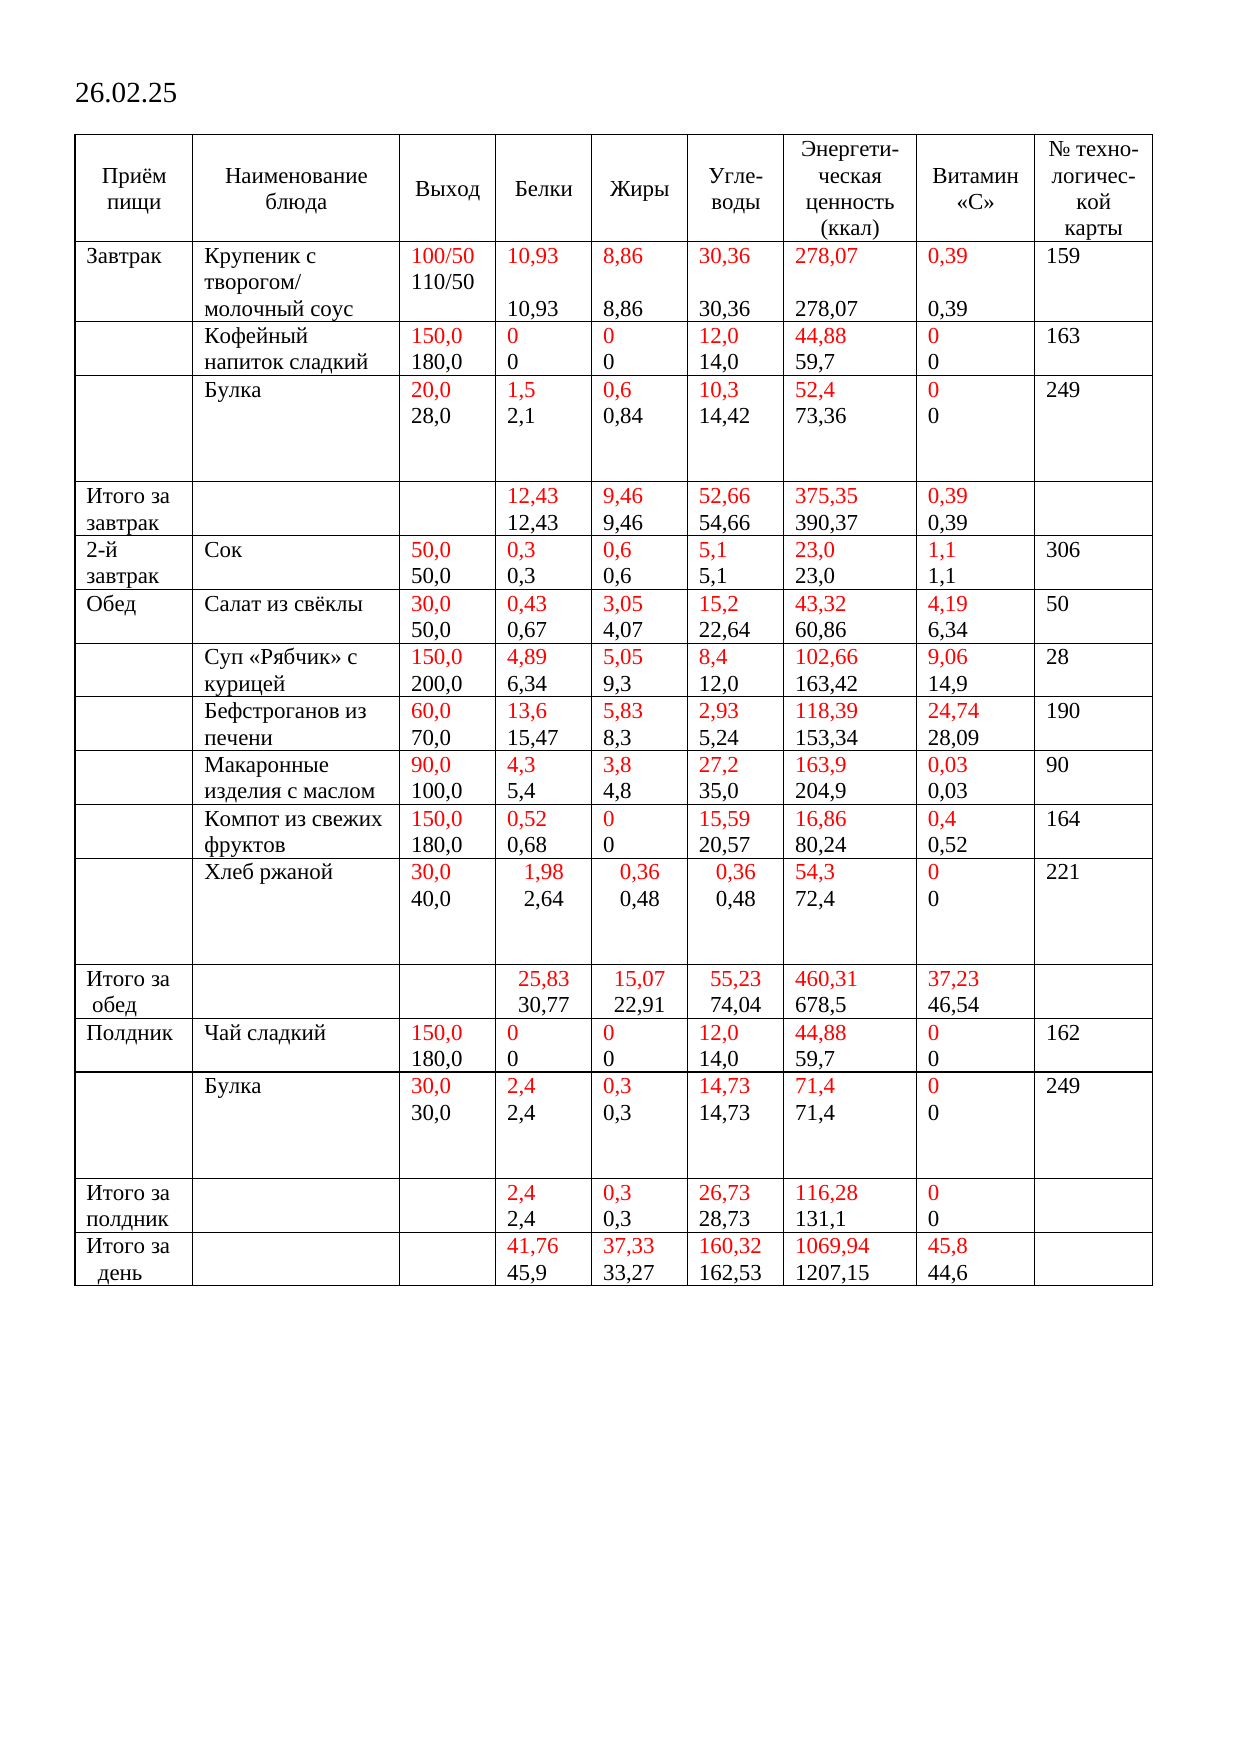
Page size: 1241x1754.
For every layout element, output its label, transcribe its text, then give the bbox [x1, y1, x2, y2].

table_cell 0,6 0,84 [592, 376, 687, 481]
table_cell 41,76 45,9 [496, 1233, 591, 1285]
table_cell Булка [193, 376, 399, 481]
table_cell [193, 965, 399, 1018]
table_cell 4,89 6,34 [496, 644, 591, 696]
table_cell [193, 1233, 399, 1285]
table_cell 24,74 28,09 [917, 697, 1034, 750]
table_cell 0 0 [592, 805, 687, 857]
table_header Белки [496, 135, 591, 241]
table_cell 8,86 8,86 [592, 242, 687, 321]
table_cell Итого за полдник [76, 1179, 192, 1232]
table_cell 30,0 40,0 [400, 859, 495, 964]
table_cell 150,0 200,0 [400, 644, 495, 696]
table_header Угле-воды [688, 135, 783, 241]
table_cell 52,4 73,36 [784, 376, 916, 481]
table_cell 27,2 35,0 [688, 751, 783, 804]
table_cell [76, 859, 192, 964]
table_cell 90 [1035, 751, 1152, 804]
table_cell 10,93 10,93 [496, 242, 591, 321]
table_cell 9,06 14,9 [917, 644, 1034, 696]
table_cell 0 0 [592, 322, 687, 375]
table_cell 221 [1035, 859, 1152, 964]
table_cell 1,1 1,1 [917, 536, 1034, 589]
table_cell 16,86 80,24 [784, 805, 916, 857]
table_cell Булка [193, 1073, 399, 1178]
table_header Энергети-ческая ценность (ккал) [784, 135, 916, 241]
table_cell 0,43 0,67 [496, 590, 591, 642]
table_cell 460,31 678,5 [784, 965, 916, 1018]
table_cell 4,19 6,34 [917, 590, 1034, 642]
table_cell [400, 965, 495, 1018]
table_cell 44,88 59,7 [784, 322, 916, 375]
table_cell 116,28 131,1 [784, 1179, 916, 1232]
table_cell 12,0 14,0 [688, 1019, 783, 1071]
table_cell 55,23 74,04 [688, 965, 783, 1018]
table_cell 102,66 163,42 [784, 644, 916, 696]
table_cell [76, 376, 192, 481]
table_cell 0 0 [917, 1073, 1034, 1178]
table_cell 26,73 28,73 [688, 1179, 783, 1232]
table_cell Полдник [76, 1019, 192, 1071]
table_cell 30,0 30,0 [400, 1073, 495, 1178]
table_cell 43,32 60,86 [784, 590, 916, 642]
table_header № техно-логичес-кой карты [1035, 135, 1152, 241]
table_cell Завтрак [76, 242, 192, 321]
table_cell 12,43 12,43 [496, 482, 591, 535]
table_cell 45,8 44,6 [917, 1233, 1034, 1285]
table_cell 162 [1035, 1019, 1152, 1071]
table_cell 13,6 15,47 [496, 697, 591, 750]
table_cell 150,0 180,0 [400, 805, 495, 857]
table_cell 52,66 54,66 [688, 482, 783, 535]
table_cell 1069,94 1207,15 [784, 1233, 916, 1285]
table_cell 5,83 8,3 [592, 697, 687, 750]
table_cell 71,4 71,4 [784, 1073, 916, 1178]
table_cell [1035, 482, 1152, 535]
table_cell Хлеб ржаной [193, 859, 399, 964]
table_cell 14,73 14,73 [688, 1073, 783, 1178]
table_cell Компот из свежих фруктов [193, 805, 399, 857]
table_cell 50 [1035, 590, 1152, 642]
table_cell [1035, 1233, 1152, 1285]
table_cell 0,39 0,39 [917, 242, 1034, 321]
table_cell 44,88 59,7 [784, 1019, 916, 1071]
table_cell 23,0 23,0 [784, 536, 916, 589]
table_cell Чай сладкий [193, 1019, 399, 1071]
table_header Наименование блюда [193, 135, 399, 241]
table_cell [193, 1179, 399, 1232]
table_cell 0,52 0,68 [496, 805, 591, 857]
table_cell 159 [1035, 242, 1152, 321]
table_cell [76, 697, 192, 750]
table_cell 15,2 22,64 [688, 590, 783, 642]
table_cell 278,07 278,07 [784, 242, 916, 321]
table_cell 3,8 4,8 [592, 751, 687, 804]
table_cell 375,35 390,37 [784, 482, 916, 535]
table_cell 0 0 [917, 376, 1034, 481]
table_cell 2,4 2,4 [496, 1179, 591, 1232]
table_cell 0,36 0,48 [592, 859, 687, 964]
table_cell 0,4 0,52 [917, 805, 1034, 857]
table_cell 164 [1035, 805, 1152, 857]
table_cell 0 0 [917, 1179, 1034, 1232]
table_cell Крупеник с творогом/ молочный соус [193, 242, 399, 321]
table_cell 9,46 9,46 [592, 482, 687, 535]
table_cell 0 0 [917, 322, 1034, 375]
table_cell 0 0 [917, 859, 1034, 964]
table_cell 15,07 22,91 [592, 965, 687, 1018]
table_cell Сок [193, 536, 399, 589]
table_header Жиры [592, 135, 687, 241]
table_cell 0 0 [592, 1019, 687, 1071]
table_cell 163 [1035, 322, 1152, 375]
table_header Выход [400, 135, 495, 241]
table_header Приём пищи [76, 135, 192, 241]
table_cell 28 [1035, 644, 1152, 696]
table_cell 2-й завтрак [76, 536, 192, 589]
table_cell 0 0 [496, 322, 591, 375]
table_cell 54,3 72,4 [784, 859, 916, 964]
table_cell 3,05 4,07 [592, 590, 687, 642]
table_cell 0,6 0,6 [592, 536, 687, 589]
table_cell 37,23 46,54 [917, 965, 1034, 1018]
table_cell 30,36 30,36 [688, 242, 783, 321]
table_cell [400, 482, 495, 535]
table_cell 10,3 14,42 [688, 376, 783, 481]
table_cell 0 0 [917, 1019, 1034, 1071]
table_cell 118,39 153,34 [784, 697, 916, 750]
table_cell 20,0 28,0 [400, 376, 495, 481]
table_cell [76, 644, 192, 696]
text 26.02.25 [75, 75, 1210, 108]
table_cell 2,93 5,24 [688, 697, 783, 750]
table_cell [76, 805, 192, 857]
table_cell [400, 1233, 495, 1285]
table_cell 190 [1035, 697, 1152, 750]
table_cell Бефстроганов из печени [193, 697, 399, 750]
table_cell 60,0 70,0 [400, 697, 495, 750]
table_cell 0,03 0,03 [917, 751, 1034, 804]
table_cell 37,33 33,27 [592, 1233, 687, 1285]
table_cell 0,3 0,3 [592, 1073, 687, 1178]
table_header Витамин «С» [917, 135, 1034, 241]
table_cell 163,9 204,9 [784, 751, 916, 804]
table_cell 8,4 12,0 [688, 644, 783, 696]
table_cell 0,36 0,48 [688, 859, 783, 964]
table_cell [76, 1073, 192, 1178]
table_cell Салат из свёклы [193, 590, 399, 642]
table_cell 50,0 50,0 [400, 536, 495, 589]
table_cell [76, 322, 192, 375]
table_cell 4,3 5,4 [496, 751, 591, 804]
table_cell 12,0 14,0 [688, 322, 783, 375]
table_cell 150,0 180,0 [400, 1019, 495, 1071]
table_cell Итого за день [76, 1233, 192, 1285]
table_cell 2,4 2,4 [496, 1073, 591, 1178]
table_cell Итого за завтрак [76, 482, 192, 535]
table_cell 90,0 100,0 [400, 751, 495, 804]
table_cell [193, 482, 399, 535]
table_cell Кофейный напиток сладкий [193, 322, 399, 375]
table_cell 160,32 162,53 [688, 1233, 783, 1285]
table_cell 0 0 [496, 1019, 591, 1071]
table_cell 25,83 30,77 [496, 965, 591, 1018]
table_cell Итого за обед [76, 965, 192, 1018]
table_cell 30,0 50,0 [400, 590, 495, 642]
table_cell 5,05 9,3 [592, 644, 687, 696]
table_cell [1035, 965, 1152, 1018]
table_cell 306 [1035, 536, 1152, 589]
table_cell 0,39 0,39 [917, 482, 1034, 535]
table_cell Обед [76, 590, 192, 642]
table_cell Макаронные изделия с маслом [193, 751, 399, 804]
table_cell 1,5 2,1 [496, 376, 591, 481]
table_cell 249 [1035, 376, 1152, 481]
table_cell 1,98 2,64 [496, 859, 591, 964]
table_cell 100/50 110/50 [400, 242, 495, 321]
table_cell 0,3 0,3 [496, 536, 591, 589]
table_cell Суп «Рябчик» с курицей [193, 644, 399, 696]
table_cell 15,59 20,57 [688, 805, 783, 857]
table_cell 5,1 5,1 [688, 536, 783, 589]
table_cell [400, 1179, 495, 1232]
table_cell [76, 751, 192, 804]
table_cell 249 [1035, 1073, 1152, 1178]
table_cell [1035, 1179, 1152, 1232]
table_cell 0,3 0,3 [592, 1179, 687, 1232]
table_cell 150,0 180,0 [400, 322, 495, 375]
